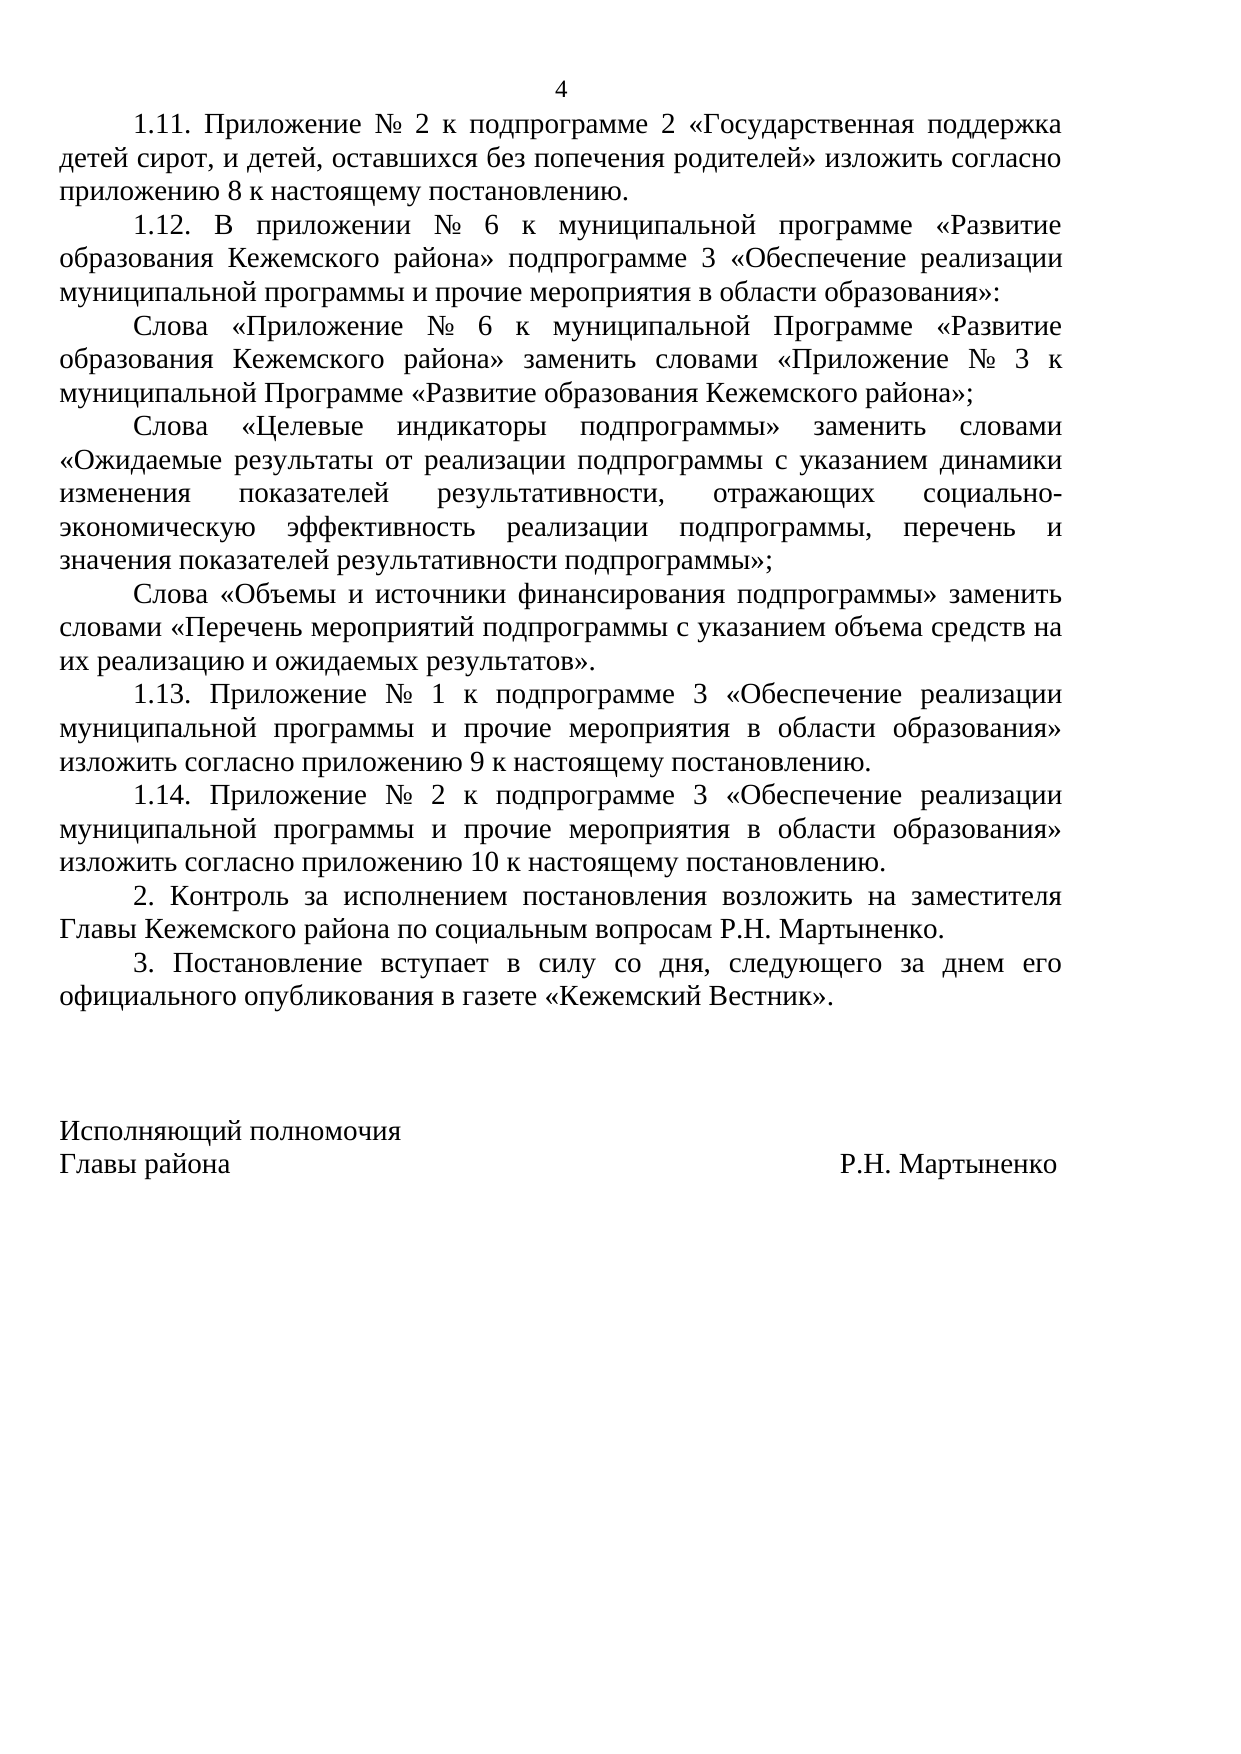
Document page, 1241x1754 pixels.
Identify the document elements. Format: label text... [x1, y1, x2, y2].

text Слова «Приложение № 6 к муниципальной Программе «Развитие образования Кежемского района» заменить словами «Приложение № 3 к муниципальной Программе «Развитие образования Кежемского района»; [59, 308, 1063, 408]
text Слова «Объемы и источники финансирования подпрограммы» заменить словами «Перечень мероприятий подпрограммы с указанием объема средств на их реализацию и ожидаемых результатов». [59, 576, 1063, 677]
text 2. Контроль за исполнением постановления возложить на заместителя Главы Кежемского района по социальным вопросам Р.Н. Мартыненко. [59, 878, 1063, 945]
text 1.12. В приложении № 6 к муниципальной программе «Развитие образования Кежемского района» подпрограмме 3 «Обеспечение реализации муниципальной программы и прочие мероприятия в области образования»: [59, 207, 1063, 308]
text Главы района Р.Н. Мартыненко [59, 1146, 1063, 1180]
text Исполняющий полномочия [59, 1113, 1063, 1146]
text 1.13. Приложение № 1 к подпрограмме 3 «Обеспечение реализации муниципальной программы и прочие мероприятия в области образования» изложить согласно приложению 9 к настоящему постановлению. [59, 677, 1063, 777]
text 1.11. Приложение № 2 к подпрограмме 2 «Государственная поддержка детей сирот, и детей, оставшихся без попечения родителей» изложить согласно приложению 8 к настоящему постановлению. [59, 106, 1063, 207]
text 3. Постановление вступает в силу со дня, следующего за днем его официального опубликования в газете «Кежемский Вестник». [59, 945, 1063, 1012]
text 1.14. Приложение № 2 к подпрограмме 3 «Обеспечение реализации муниципальной программы и прочие мероприятия в области образования» изложить согласно приложению 10 к настоящему постановлению. [59, 777, 1063, 878]
